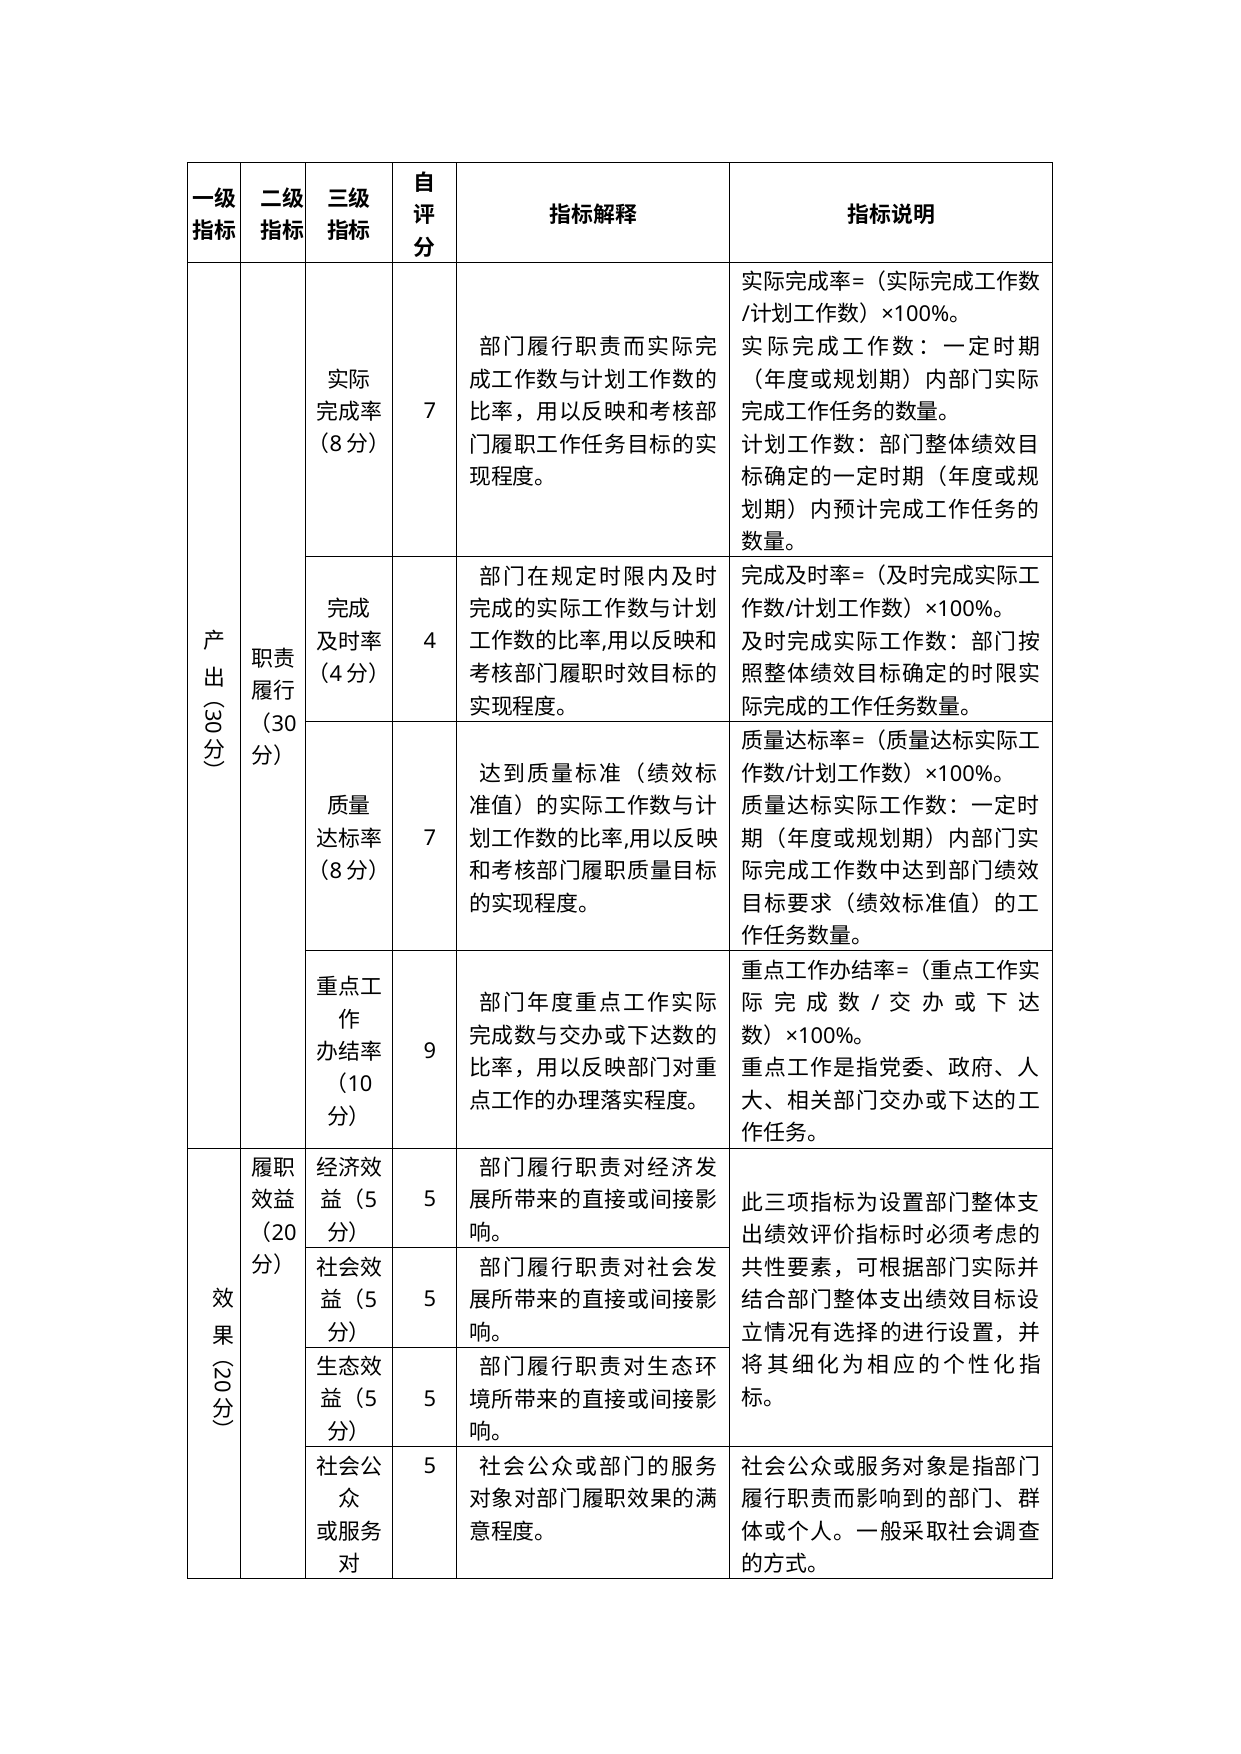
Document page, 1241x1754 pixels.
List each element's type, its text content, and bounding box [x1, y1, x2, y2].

table_cell 经济效益（5分） [306, 1149, 392, 1247]
table_cell 效 果（20分） [188, 1149, 240, 1578]
table_cell 完成 及时率 （4分） [306, 557, 392, 721]
table_cell 社会公众或部门的服务对象对部门履职效果的满意程度。 [457, 1447, 729, 1578]
table_cell 5 [393, 1447, 456, 1578]
table_cell 部门履行职责对社会发展所带来的直接或间接影响。 [457, 1248, 729, 1347]
table_cell 部门履行职责而实际完成工作数与计划工作数的比率，用以反映和考核部门履职工作任务目标的实现程度。 [457, 263, 729, 556]
table_cell 此三项指标为设置部门整体支出绩效评价指标时必须考虑的共性要素，可根据部门实际并结合部门整体支出绩效目标设立情况有选择的进行设置，并将其细化为相应的个性化指标。 [730, 1149, 1052, 1446]
table_cell 部门在规定时限内及时完成的实际工作数与计划工作数的比率,用以反映和考核部门履职时效目标的实现程度。 [457, 557, 729, 721]
table_header 指标解释 [457, 163, 729, 262]
table_cell 7 [393, 263, 456, 556]
table_header 二级 指标 [241, 163, 305, 262]
table_cell 产 出（30分） [188, 263, 240, 1147]
table_cell 社会效益（5分） [306, 1248, 392, 1347]
table_cell 实际 完成率 （8分） [306, 263, 392, 556]
table_cell 履职 效益（20分） [241, 1149, 305, 1578]
table_header 自评分 [393, 163, 456, 262]
table_cell 实际完成率=（实际完成工作数/计划工作数）×100%。 实际完成工作数：一定时期（年度或规划期）内部门实际完成工作任务的数量。 计划工作数：部门整体绩效目标确定的一定时期（年度或规划期）内预计完成工作任务的数量。 [730, 263, 1052, 556]
table_cell 重点工作 办结率（10分） [306, 951, 392, 1147]
table_cell 7 [393, 722, 456, 950]
table_cell 质量 达标率 （8分） [306, 722, 392, 950]
table_cell 生态效益（5分） [306, 1348, 392, 1446]
table_cell 重点工作办结率=（重点工作实际完成数/交办或下达数）×100%。 重点工作是指党委、政府、人大、相关部门交办或下达的工作任务。 [730, 951, 1052, 1147]
table_cell 部门履行职责对生态环境所带来的直接或间接影响。 [457, 1348, 729, 1446]
table_header 三级 指标 [306, 163, 392, 262]
table_cell 部门年度重点工作实际完成数与交办或下达数的比率，用以反映部门对重点工作的办理落实程度。 [457, 951, 729, 1147]
table_cell 4 [393, 557, 456, 721]
table_cell 5 [393, 1348, 456, 1446]
table_cell 部门履行职责对经济发展所带来的直接或间接影响。 [457, 1149, 729, 1247]
table_cell 5 [393, 1248, 456, 1347]
table_cell 完成及时率=（及时完成实际工作数/计划工作数）×100%。 及时完成实际工作数：部门按照整体绩效目标确定的时限实际完成的工作任务数量。 [730, 557, 1052, 721]
table_header 指标说明 [730, 163, 1052, 262]
table_cell 质量达标率=（质量达标实际工作数/计划工作数）×100%。 质量达标实际工作数：一定时期（年度或规划期）内部门实际完成工作数中达到部门绩效目标要求（绩效标准值）的工作任务数量。 [730, 722, 1052, 950]
table_cell 9 [393, 951, 456, 1147]
table_cell 社会公众 或服务对 象满意度（5分） [306, 1447, 392, 1578]
table_cell 达到质量标准（绩效标准值）的实际工作数与计划工作数的比率,用以反映和考核部门履职质量目标的实现程度。 [457, 722, 729, 950]
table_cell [730, 1447, 1052, 1578]
table_cell 职责 履行（30分） [241, 263, 305, 1147]
table_cell 5 [393, 1149, 456, 1247]
table_header 一级 指标 [188, 163, 240, 262]
